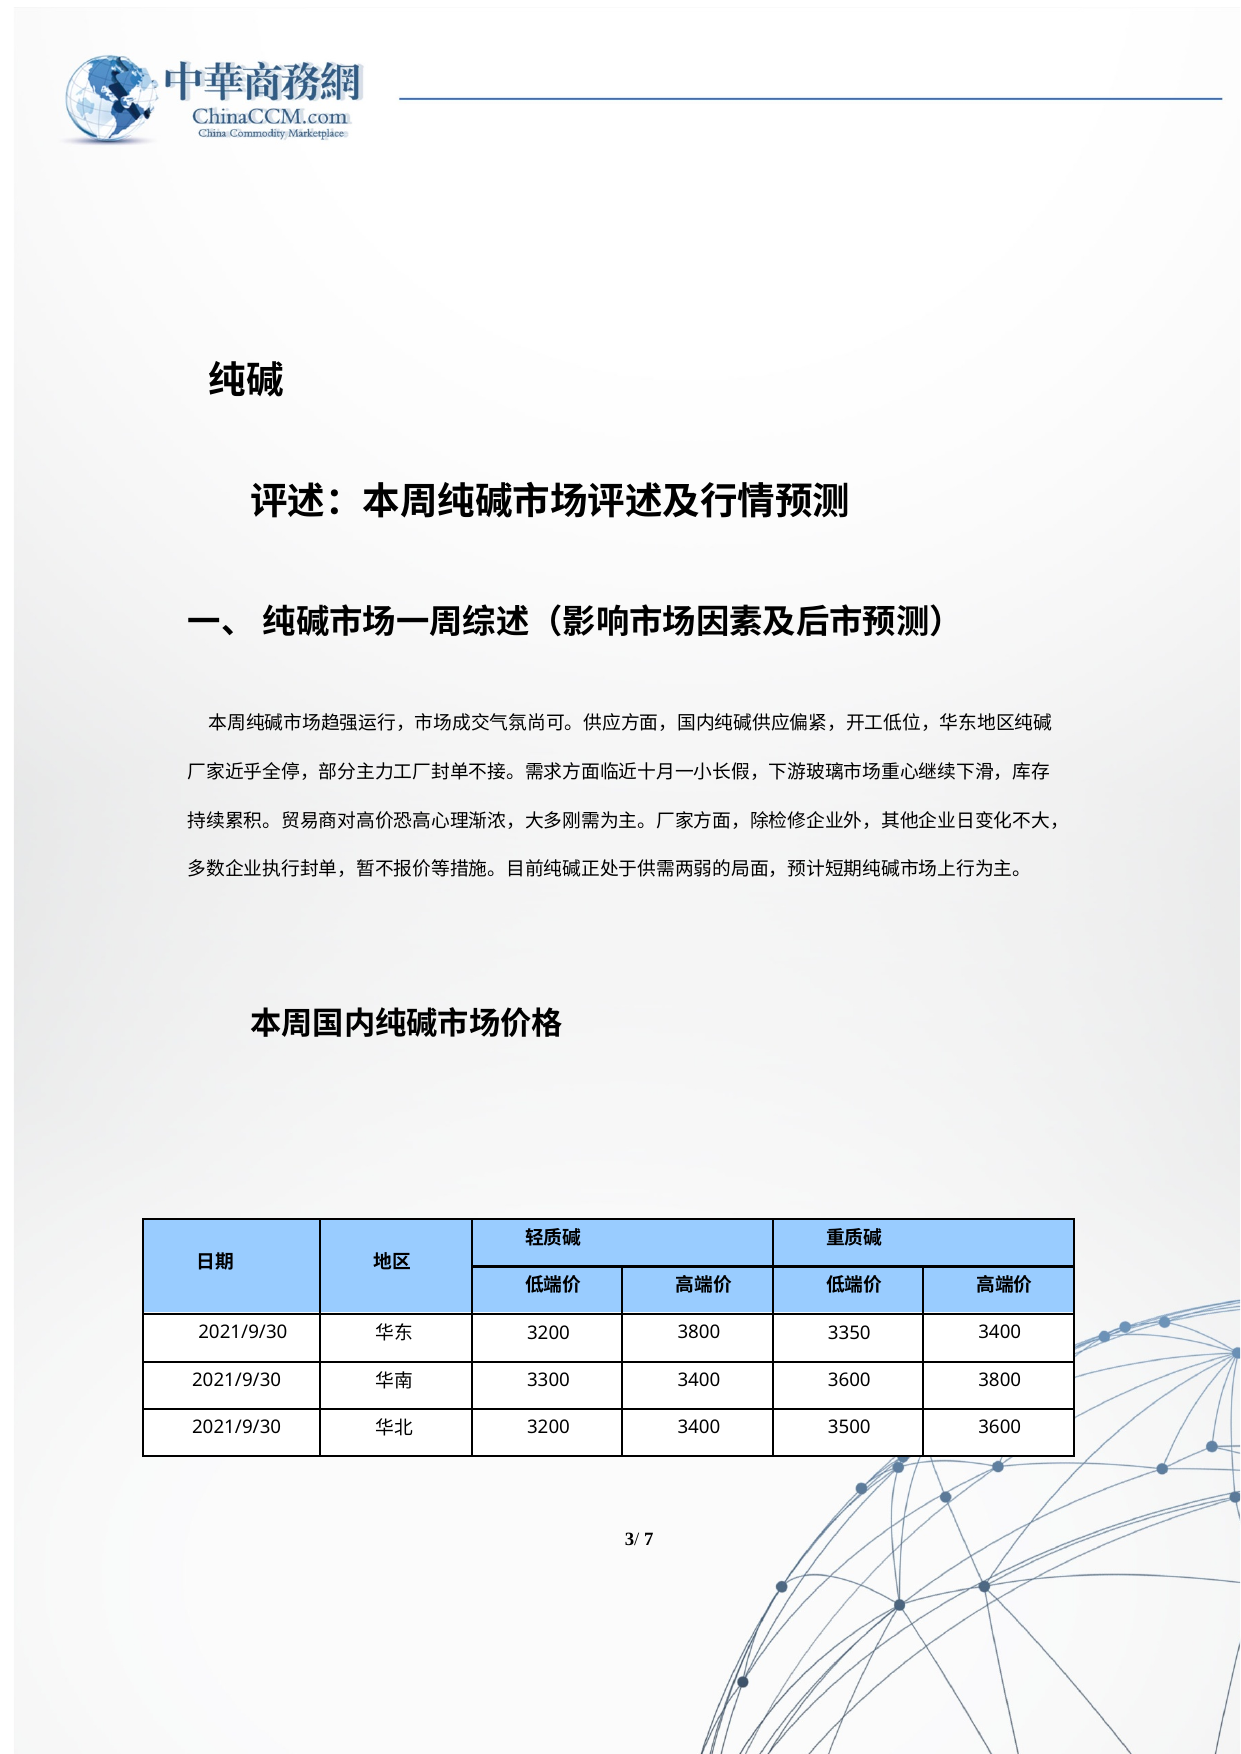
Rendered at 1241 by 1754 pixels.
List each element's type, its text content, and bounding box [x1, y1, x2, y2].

list 纯碱市场一周综述（影响市场因素及后市预测） [187, 587, 1053, 652]
table_cell 3400 [924, 1315, 1073, 1361]
table_header 日期 [144, 1220, 319, 1312]
table_cell 3800 [924, 1363, 1073, 1408]
table_cell 低端价 [473, 1268, 621, 1312]
table_cell 3400 [623, 1410, 772, 1455]
table_cell 3600 [924, 1410, 1073, 1455]
table_header 地区 [321, 1220, 471, 1312]
table_cell 低端价 [774, 1268, 922, 1312]
table_cell 2021/9/30 [144, 1315, 319, 1361]
table_cell 2021/9/30 [144, 1363, 319, 1408]
table_cell 高端价 [623, 1268, 772, 1312]
table_cell 华北 [321, 1410, 471, 1455]
text 本周纯碱市场趋强运行，市场成交气氛尚可。供应方面，国内纯碱供应偏紧，开工低位，华东地区纯碱厂家近乎全停，部分主力工厂封单不接。需求方面临近十月一小长假，下游玻璃市场重心继续下滑，库存持续累积。贸易商对高价恐高心理渐浓，大多刚需为主。厂家方面，除检修企业外，其他企业日变化不大，多数企业执行封单，暂不报价等措施。目前纯碱正处于供需两弱的局面，预计短期纯碱市场上行为主。 [187, 705, 1053, 884]
table_cell 华东 [321, 1315, 471, 1361]
text 本周国内纯碱市场价格 [187, 988, 1053, 1053]
table_cell 3800 [623, 1315, 772, 1361]
table_cell 高端价 [924, 1268, 1073, 1312]
table_cell 3600 [774, 1363, 922, 1408]
table_cell 3400 [623, 1363, 772, 1408]
table_cell 3500 [774, 1410, 922, 1455]
table_cell 华南 [321, 1363, 471, 1408]
picture [13, 7, 1241, 1754]
table_cell 3200 [473, 1315, 621, 1361]
table_cell 3200 [473, 1410, 621, 1455]
table_header 轻质碱 [473, 1220, 772, 1265]
text 评述：本周纯碱市场评述及行情预测 [187, 466, 1053, 531]
table_cell 3350 [774, 1315, 922, 1361]
table_header 重质碱 [774, 1220, 1073, 1265]
table_cell 2021/9/30 [144, 1410, 319, 1455]
table_cell 3300 [473, 1363, 621, 1408]
